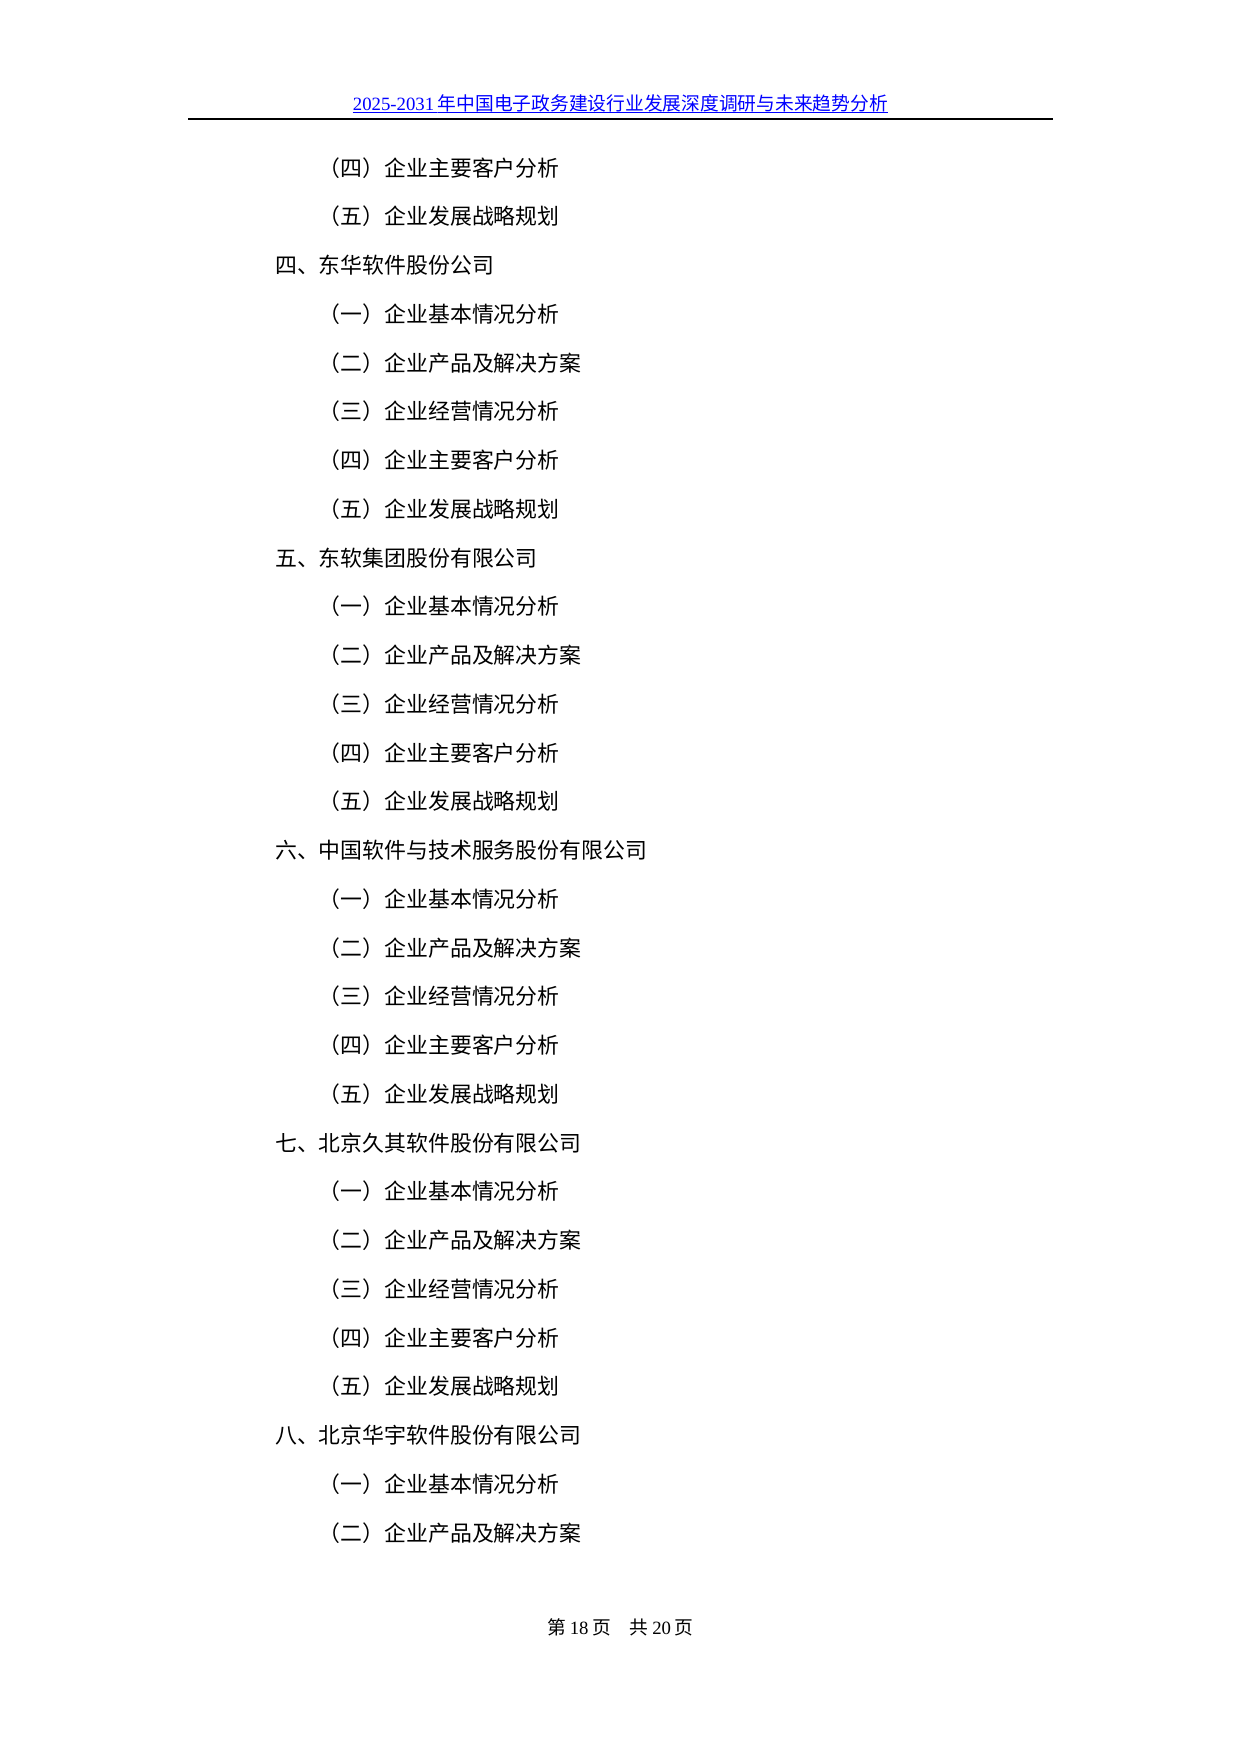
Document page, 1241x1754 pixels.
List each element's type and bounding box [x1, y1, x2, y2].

text [187, 150, 1053, 1548]
